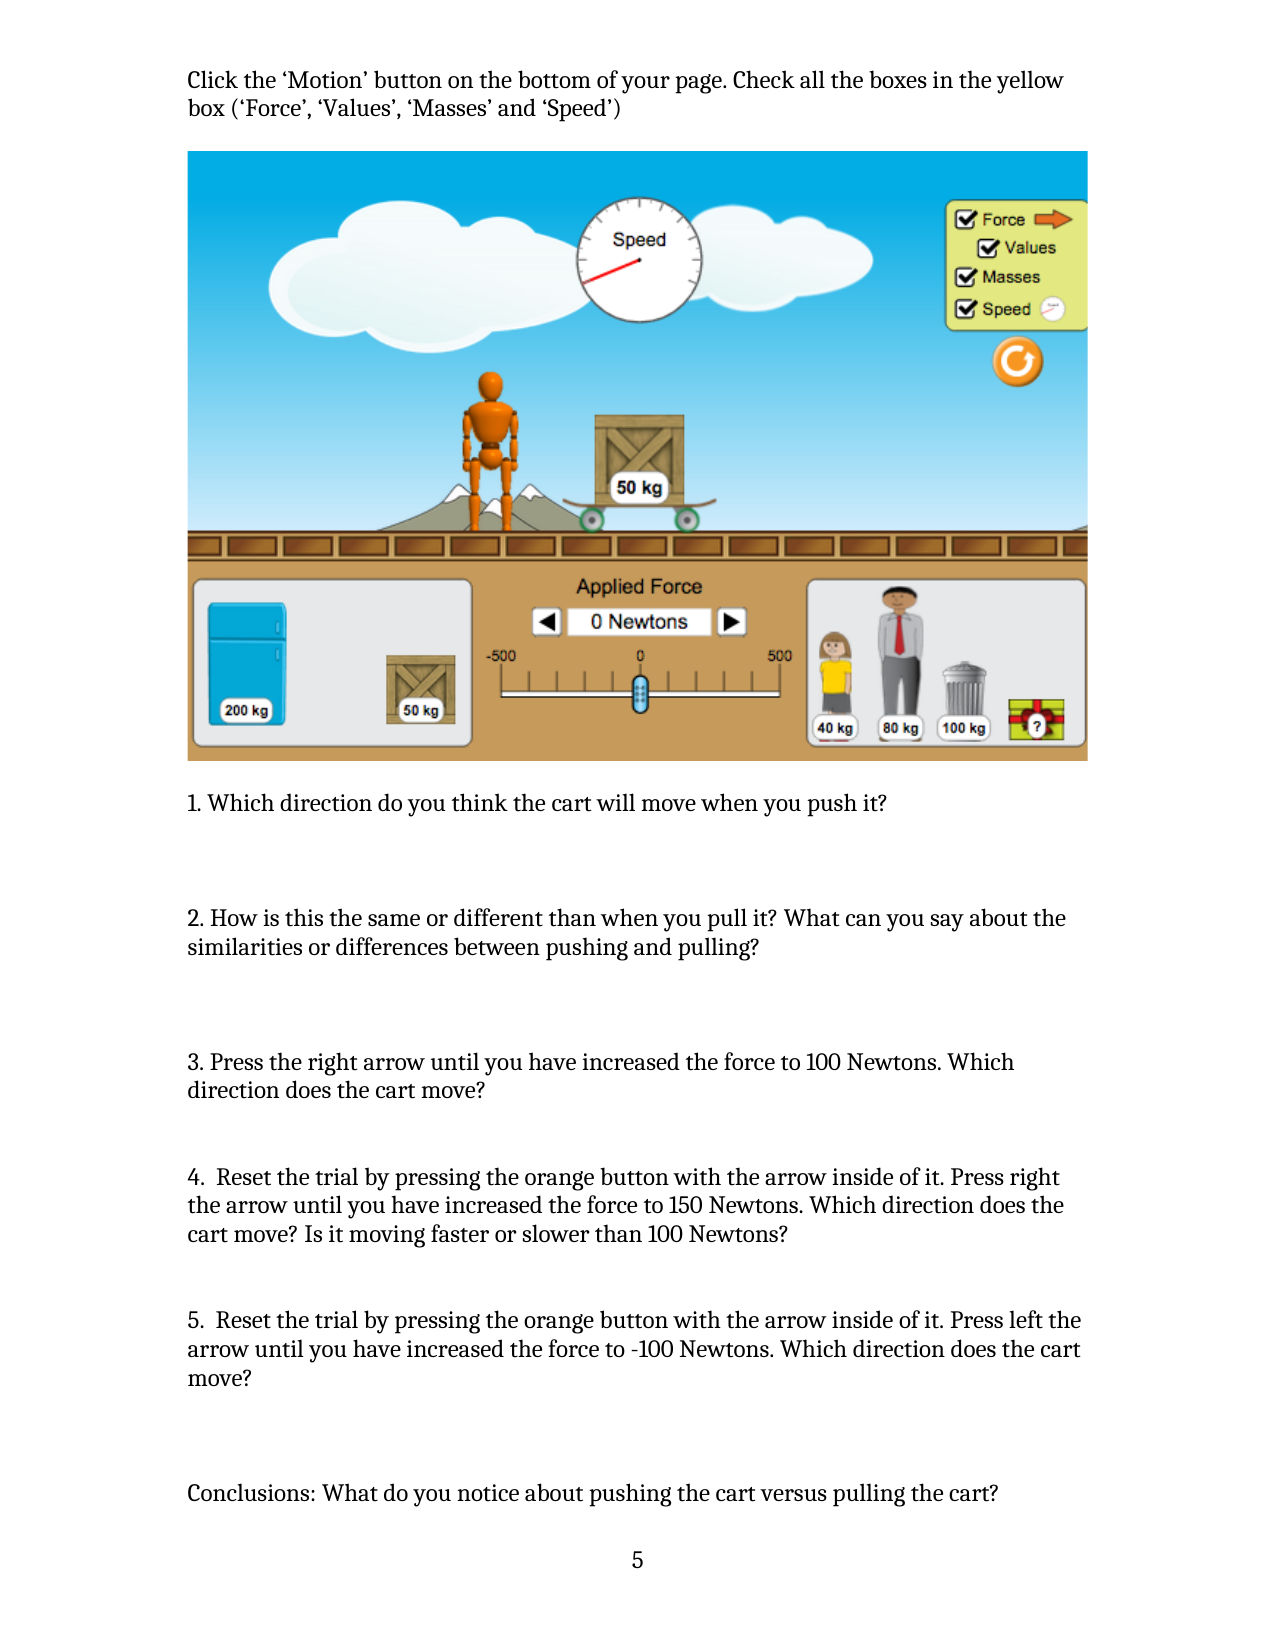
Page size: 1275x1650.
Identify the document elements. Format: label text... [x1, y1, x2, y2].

text 2. How is this the same or different than when you pull it? What can you say about the similarities or differences between pushing and pulling? [187, 904, 1087, 961]
text 5. Reset the trial by pressing the orange button with the arrow inside of it. Press left the arrow until you have increased the force to -100 Newtons. Which direction does the cart move? [187, 1306, 1087, 1393]
text 3. Press the right arrow until you have increased the force to 100 Newtons. Which direction does the cart move? [187, 1048, 1087, 1105]
text Conclusions: What do you notice about pushing the cart versus pulling the cart? [187, 1479, 1087, 1508]
text 4. Reset the trial by pressing the orange button with the arrow inside of it. Press right the arrow until you have increased the force to 150 Newtons. Which direction does the cart move? Is it moving faster or slower than 100 Newtons? [187, 1163, 1087, 1249]
text Click the ‘Motion’ button on the bottom of your page. Check all the boxes in the yellow box (‘Force’, ‘Values’, ‘Masses’ and ‘Speed’) [187, 66, 1087, 123]
picture [187, 197, 1088, 761]
text 1. Which direction do you think the cart will move when you push it? [187, 789, 1087, 818]
